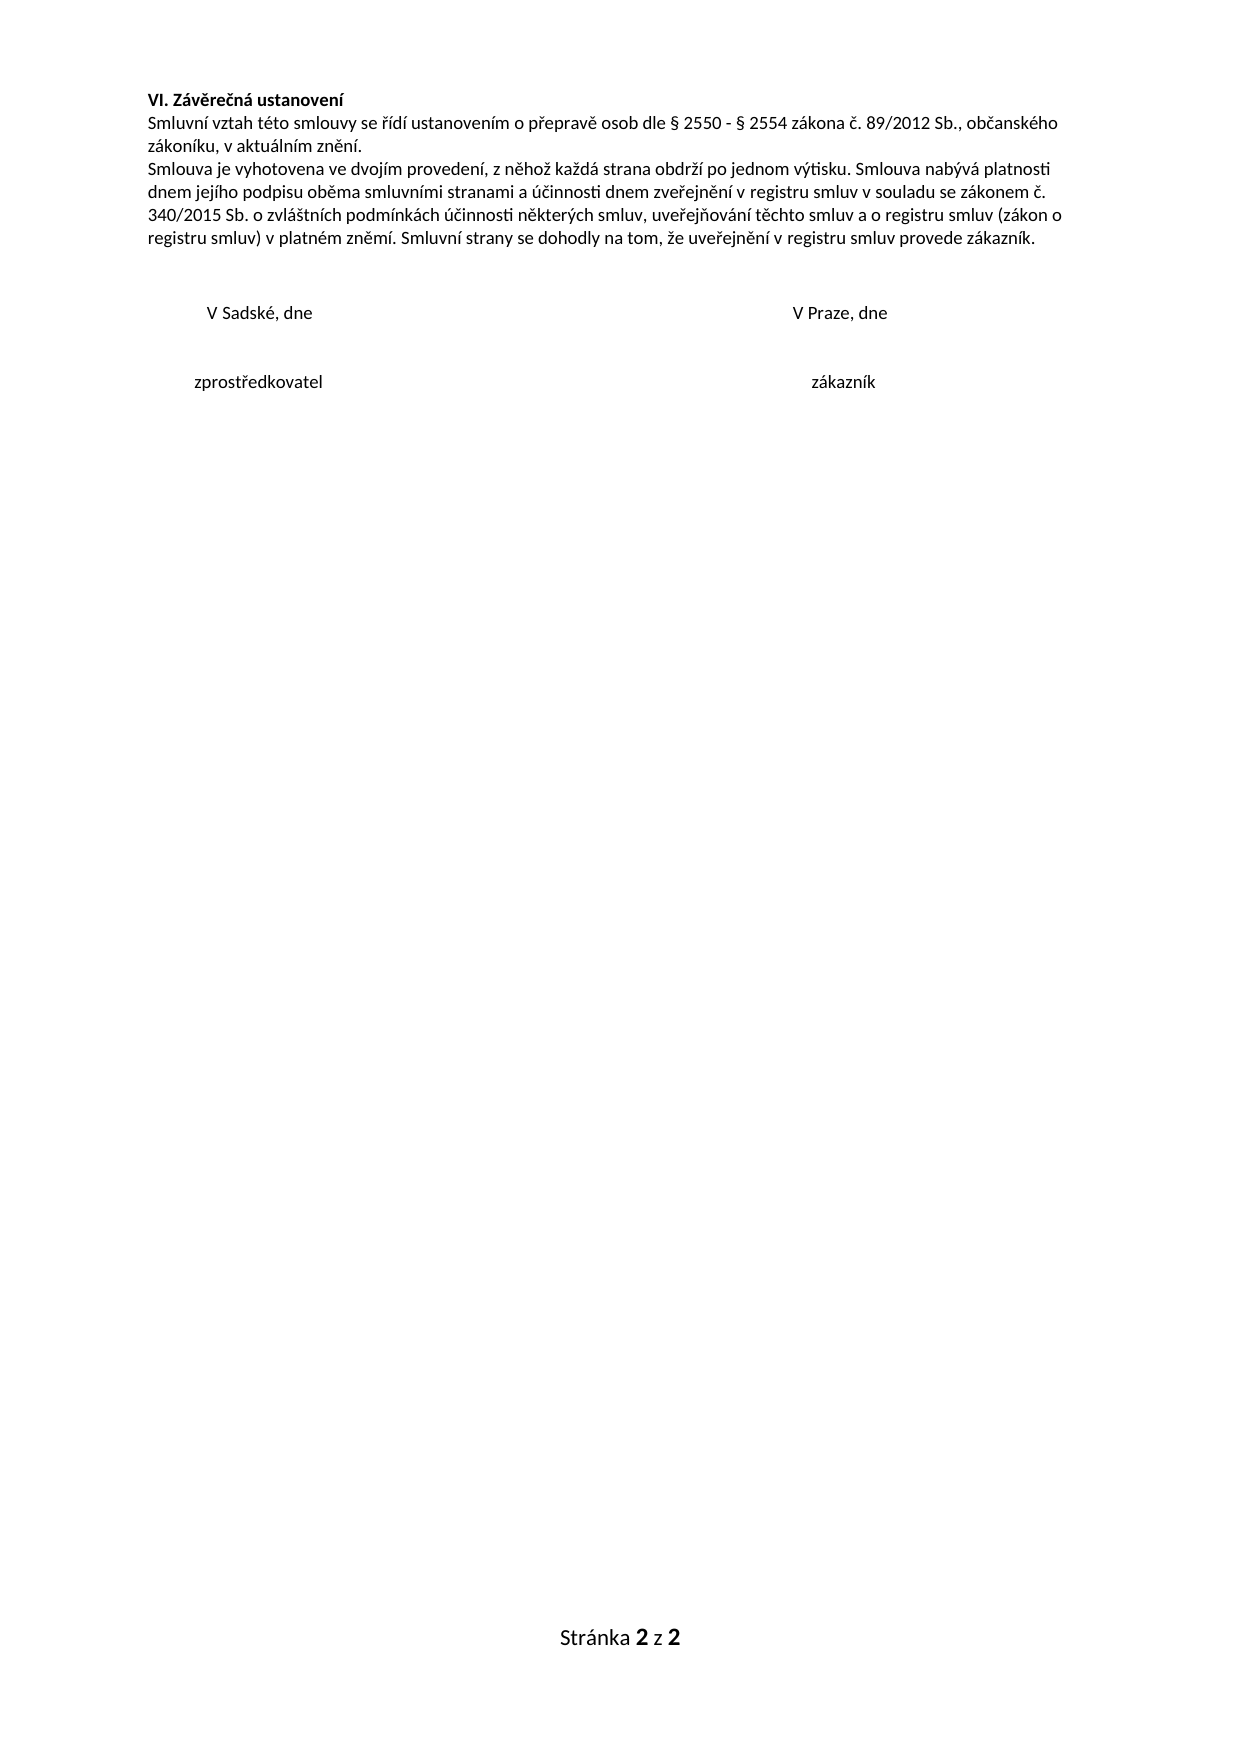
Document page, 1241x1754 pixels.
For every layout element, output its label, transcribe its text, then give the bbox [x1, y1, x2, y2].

text zprostředkovatel zákazník [148, 370, 1092, 393]
text Smluvní vztah této smlouvy se řídí ustanovením o přepravě osob dle § 2550 - § 2554 zákona č. 89/2012 Sb., občanského zákoníku, v aktuálním znění. [148, 112, 1092, 157]
text Smlouva je vyhotovena ve dvojím provedení, z něhož každá strana obdrží po jednom výtisku. Smlouva nabývá platnosti dnem jejího podpisu oběma smluvními stranami a účinnosti dnem zveřejnění v registru smluv v souladu se zákonem č. 340/2015 Sb. o zvláštních podmínkách účinnosti některých smluv, uveřejňování těchto smluv a o registru smluv (zákon o registru smluv) v platném zněmí. Smluvní strany se dohodly na tom, že uveřejnění v registru smluv provede zákazník. [148, 157, 1092, 249]
text VI. Závěrečná ustanovení [148, 89, 1092, 112]
text V Sadské, dne V Praze, dne [148, 301, 1092, 324]
